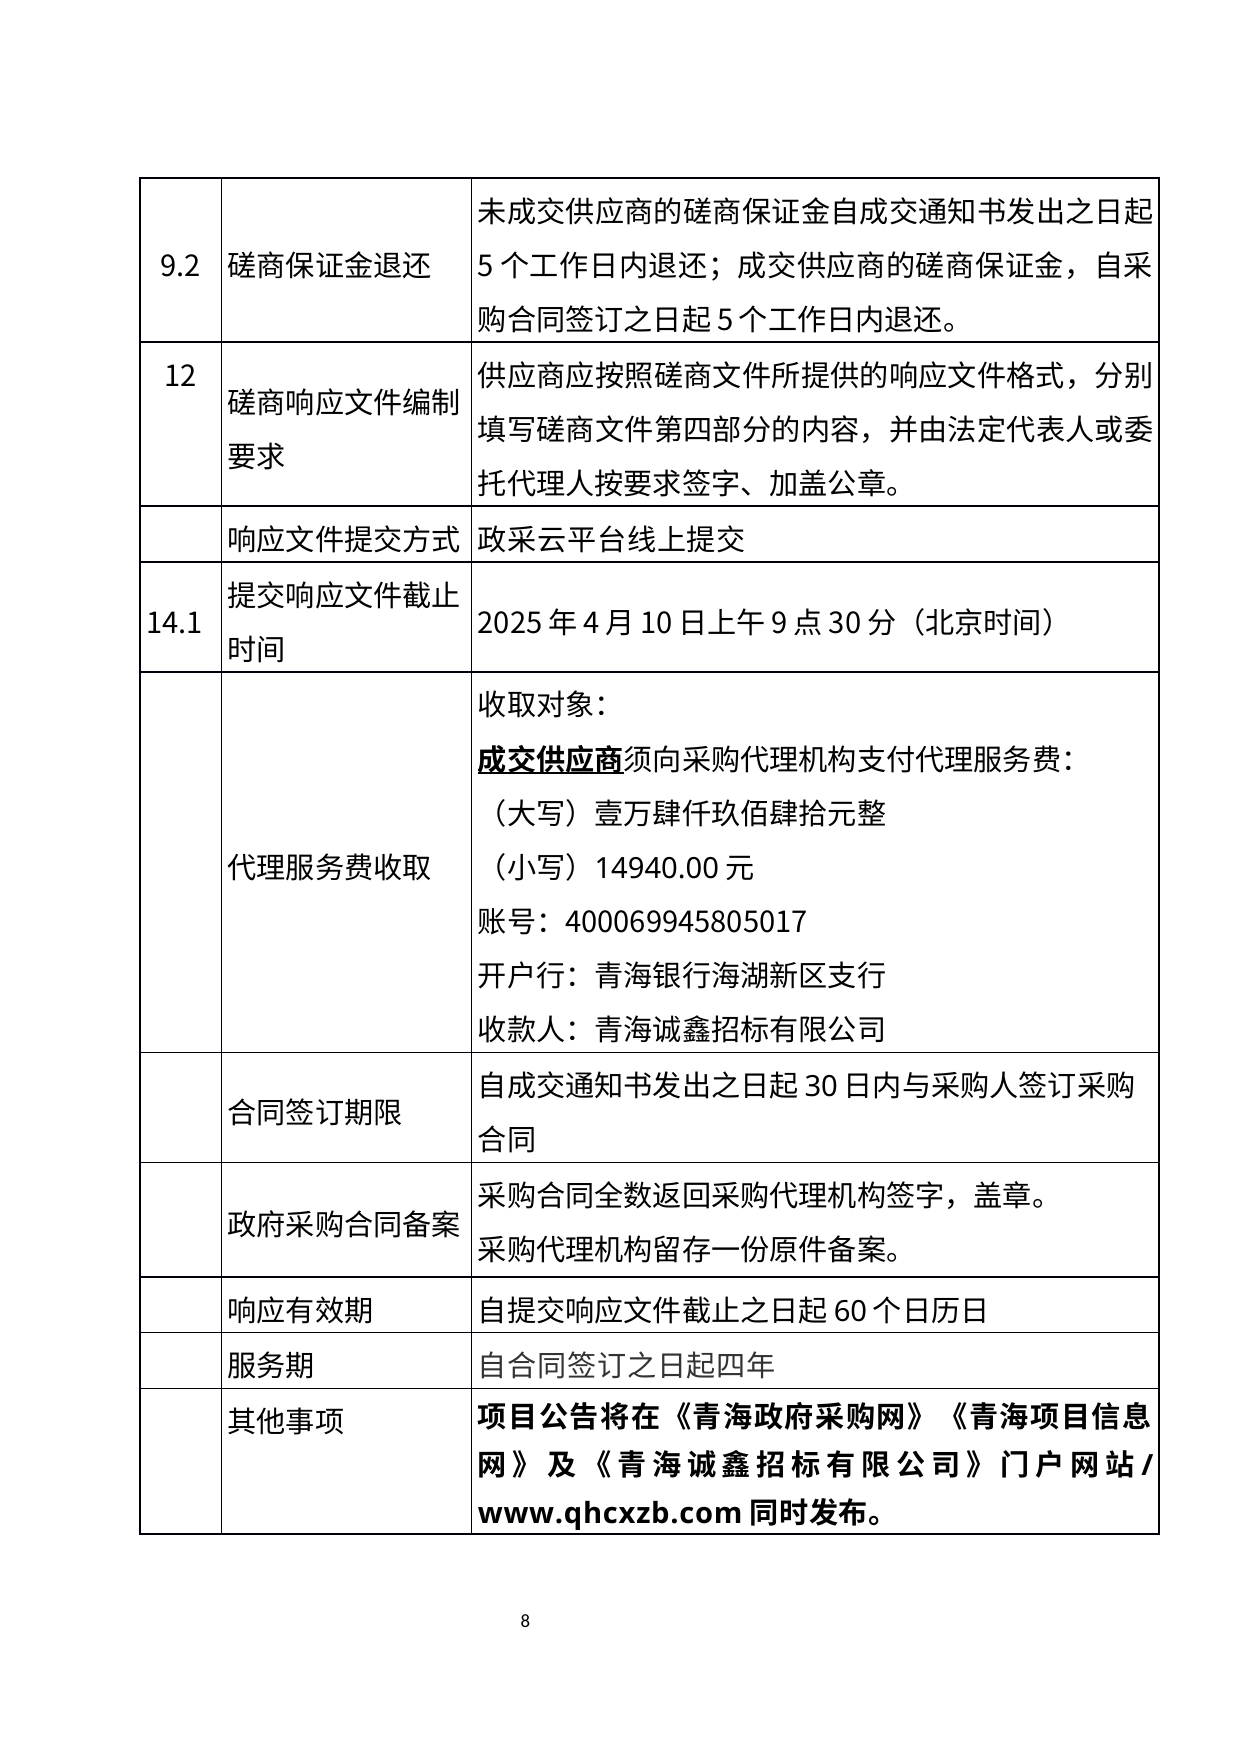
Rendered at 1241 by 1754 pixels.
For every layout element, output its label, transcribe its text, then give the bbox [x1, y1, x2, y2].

table_cell 其他事项 [222, 1389, 471, 1533]
table_cell 政采云平台线上提交 [472, 507, 1158, 561]
table_cell 14.1 [141, 563, 221, 671]
table_cell 采购合同全数返回采购代理机构签字，盖章。 采购代理机构留存一份原件备案。 [472, 1163, 1158, 1276]
table_cell 代理服务费收取 [222, 673, 471, 1052]
table_cell 磋商响应文件编制要求 [222, 343, 471, 505]
table_cell [141, 1278, 221, 1332]
table_cell 合同签订期限 [222, 1053, 471, 1162]
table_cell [472, 1389, 1158, 1533]
table_cell 自提交响应文件截止之日起60个日历日 [472, 1278, 1158, 1332]
table_cell 服务期 [222, 1333, 471, 1387]
table_cell 政府采购合同备案 [222, 1163, 471, 1276]
table_cell 自成交通知书发出之日起30日内与采购人签订采购合同 [472, 1053, 1158, 1162]
table_cell 9.2 [141, 179, 221, 341]
table_cell 未成交供应商的磋商保证金自成交通知书发出之日起5个工作日内退还；成交供应商的磋商保证金，自采购合同签订之日起5个工作日内退还。 [472, 179, 1158, 341]
table_cell 响应有效期 [222, 1278, 471, 1332]
table_cell [141, 507, 221, 561]
table_cell [141, 673, 221, 1052]
table_cell [141, 1053, 221, 1162]
table_cell 供应商应按照磋商文件所提供的响应文件格式，分别填写磋商文件第四部分的内容，并由法定代表人或委托代理人按要求签字、加盖公章。 [472, 343, 1158, 505]
table_cell 自合同签订之日起四年 [472, 1333, 1158, 1387]
table_cell [141, 1163, 221, 1276]
table_cell 收取对象： 成交供应商须向采购代理机构支付代理服务费： （大写）壹万肆仟玖佰肆拾元整 （小写）14940.00元 账号：400069945805017 开户行：青海银行海湖新区支行 收款人：青海诚鑫招标有限公司 [472, 673, 1158, 1052]
table_cell 磋商保证金退还 [222, 179, 471, 341]
table_cell 提交响应文件截止时间 [222, 563, 471, 671]
table_cell 2025年4月10日上午9点30分（北京时间） [472, 563, 1158, 671]
table_cell [141, 1333, 221, 1387]
table_cell 12 [141, 343, 221, 505]
table_cell 响应文件提交方式 [222, 507, 471, 561]
table_cell [141, 1389, 221, 1533]
